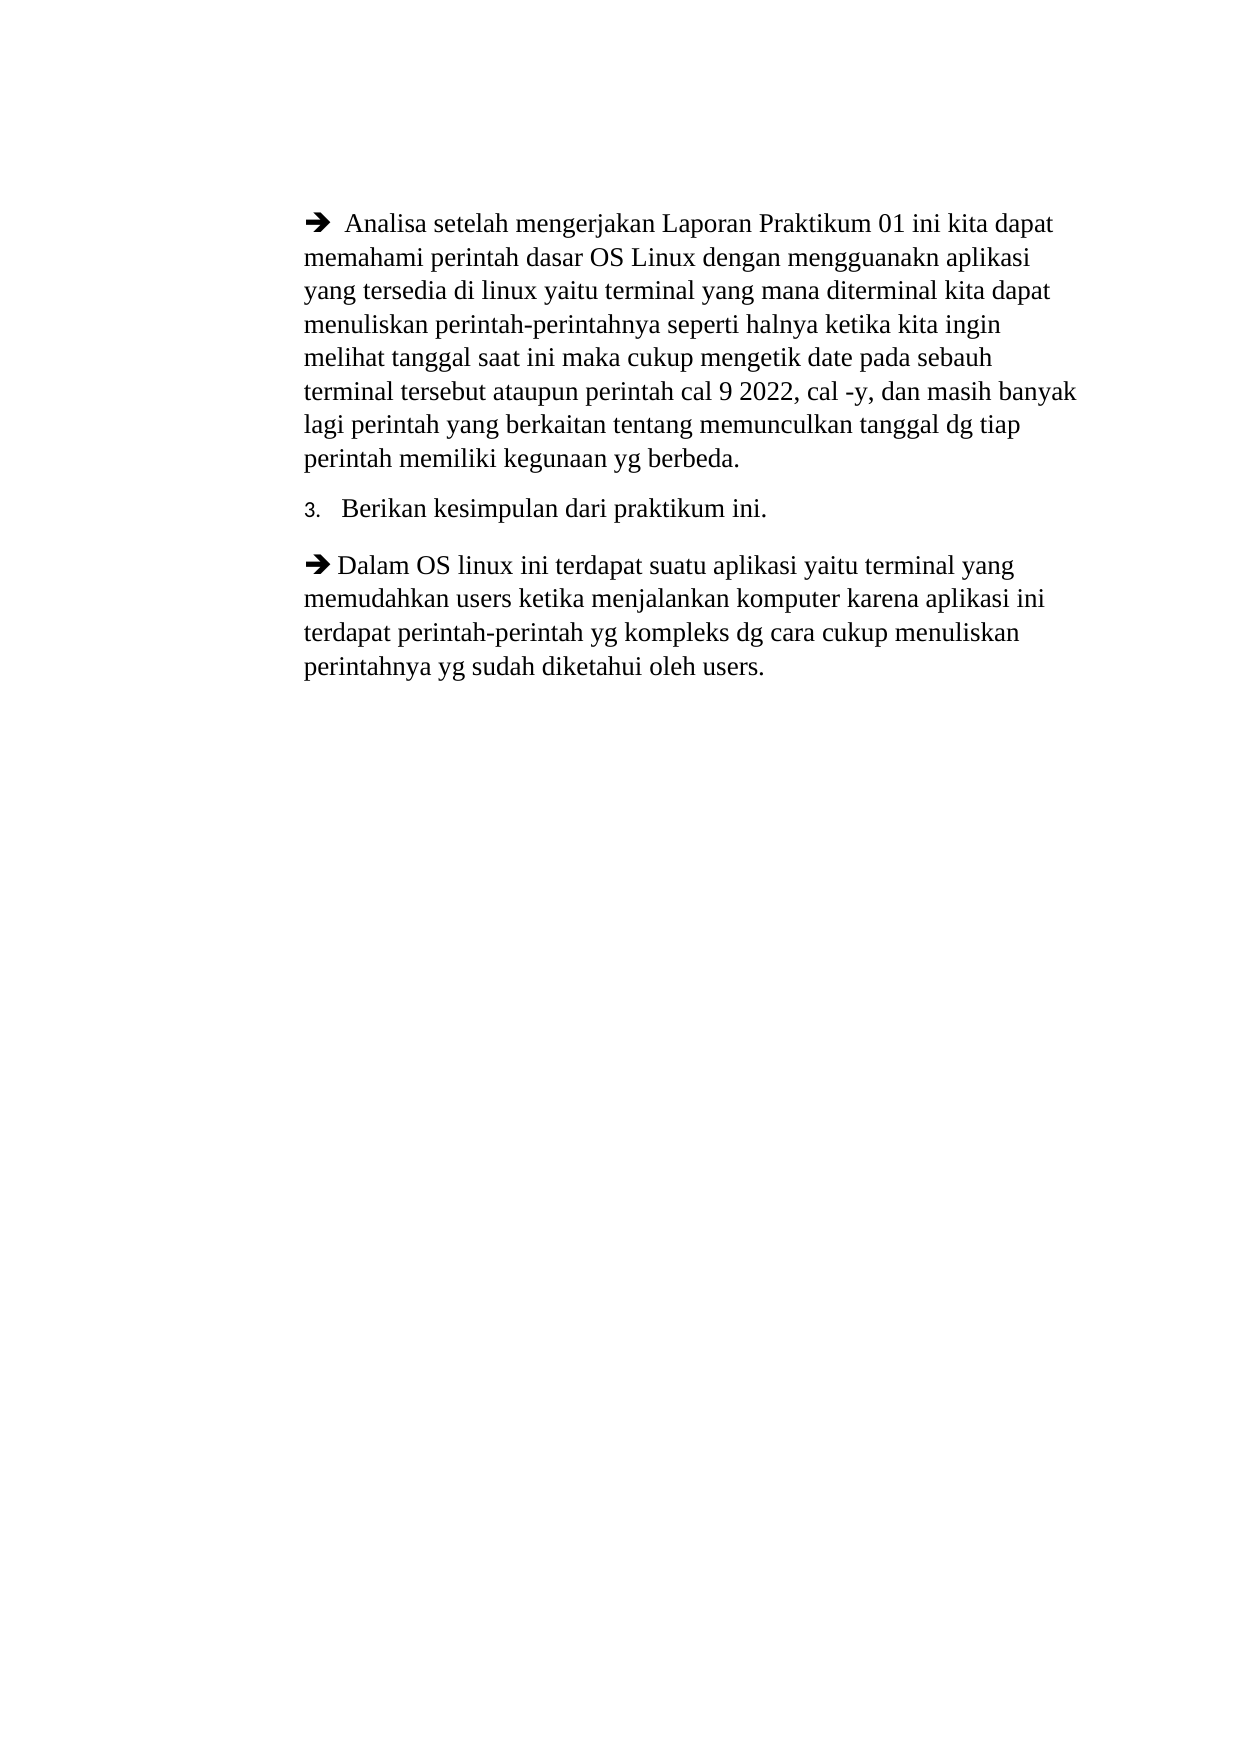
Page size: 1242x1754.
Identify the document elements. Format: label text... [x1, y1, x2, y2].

text Dalam OS linux ini terdapat suatu aplikasi yaitu terminal yang memudahkan users ketika menjalankan komputer karena aplikasi ini terdapat perintah-perintah yg kompleks dg cara cukup menuliskan perintahnya yg sudah diketahui oleh users. [303, 549, 1084, 681]
list Berikan kesimpulan dari praktikum ini. [303, 492, 1084, 523]
text Analisa setelah mengerjakan Laporan Praktikum 01 ini kita dapat memahami perintah dasar OS Linux dengan mengguanakn aplikasi yang tersedia di linux yaitu terminal yang mana diterminal kita dapat menuliskan perintah-perintahnya seperti halnya ketika kita ingin melihat tanggal saat ini maka cukup mengetik date pada sebauh terminal tersebut ataupun perintah cal 9 2022, cal -y, dan masih banyak lagi perintah yang berkaitan tentang memunculkan tanggal dg tiap perintah memiliki kegunaan yg berbeda. [303, 207, 1084, 473]
